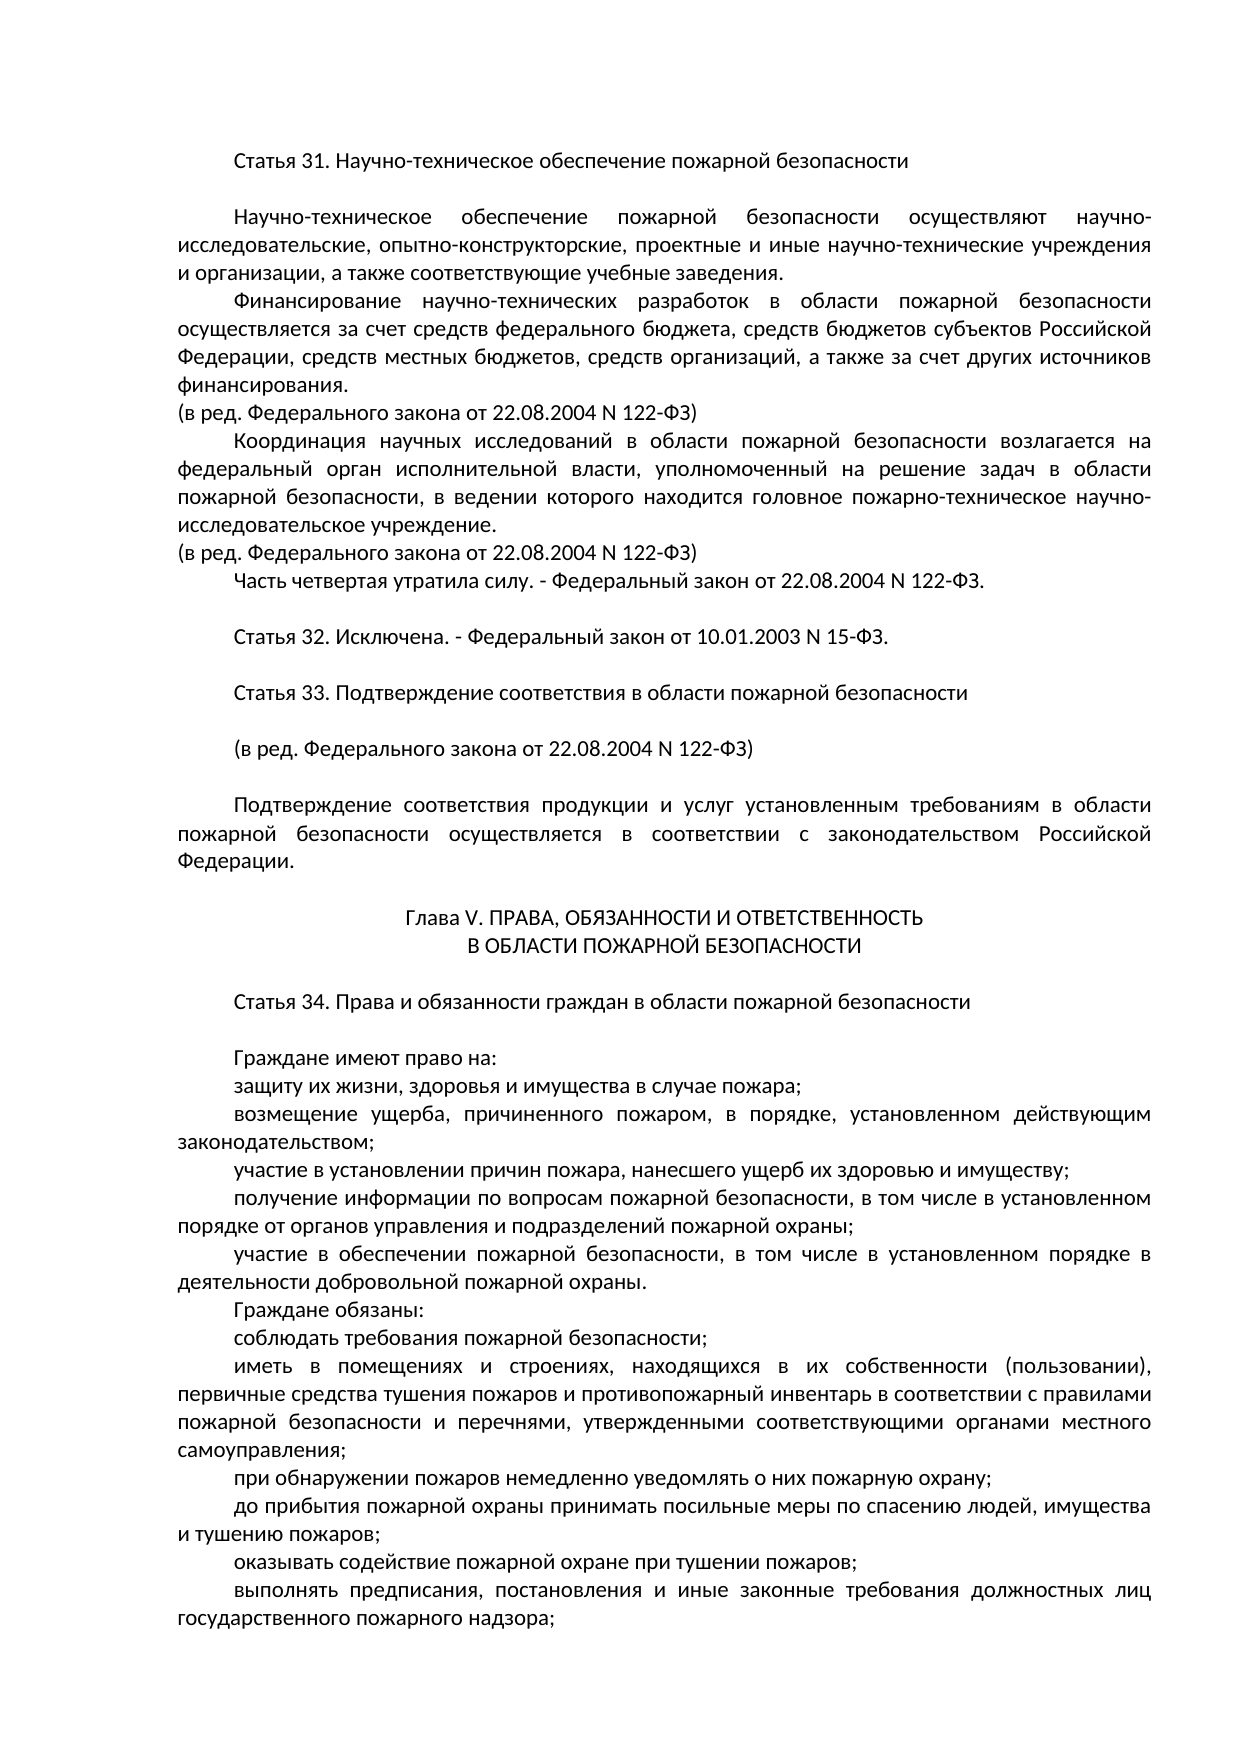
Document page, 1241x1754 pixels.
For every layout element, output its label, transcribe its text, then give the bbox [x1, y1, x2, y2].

text оказывать содействие пожарной охране при тушении пожаров; [177, 1547, 1152, 1575]
text Статья 31. Научно-техническое обеспечение пожарной безопасности [177, 146, 1152, 174]
text при обнаружении пожаров немедленно уведомлять о них пожарную охрану; [177, 1463, 1152, 1491]
text выполнять предписания, постановления и иные законные требования должностных лиц государственного пожарного надзора; [177, 1575, 1152, 1631]
text Глава V. ПРАВА, ОБЯЗАННОСТИ И ОТВЕТСТВЕННОСТЬ [177, 903, 1152, 931]
text защиту их жизни, здоровья и имущества в случае пожара; [177, 1071, 1152, 1099]
text Граждане имеют право на: [177, 1043, 1152, 1071]
text Финансирование научно-технических разработок в области пожарной безопасности осуществляется за счет средств федерального бюджета, средств бюджетов субъектов Российской Федерации, средств местных бюджетов, средств организаций, а также за счет других источников финансирования. [177, 286, 1152, 398]
text Подтверждение соответствия продукции и услуг установленным требованиям в области пожарной безопасности осуществляется в соответствии с законодательством Российской Федерации. [177, 791, 1152, 875]
text (в ред. Федерального закона от 22.08.2004 N 122-ФЗ) [177, 398, 1152, 426]
text Граждане обязаны: [177, 1295, 1152, 1323]
text получение информации по вопросам пожарной безопасности, в том числе в установленном порядке от органов управления и подразделений пожарной охраны; [177, 1183, 1152, 1239]
text Научно-техническое обеспечение пожарной безопасности осуществляют научно-исследовательские, опытно-конструкторские, проектные и иные научно-технические учреждения и организации, а также соответствующие учебные заведения. [177, 202, 1152, 286]
text Часть четвертая утратила силу. - Федеральный закон от 22.08.2004 N 122-ФЗ. [177, 566, 1152, 594]
text участие в установлении причин пожара, нанесшего ущерб их здоровью и имуществу; [177, 1155, 1152, 1183]
text (в ред. Федерального закона от 22.08.2004 N 122-ФЗ) [177, 538, 1152, 566]
text соблюдать требования пожарной безопасности; [177, 1323, 1152, 1351]
text участие в обеспечении пожарной безопасности, в том числе в установленном порядке в деятельности добровольной пожарной охраны. [177, 1239, 1152, 1295]
text Статья 34. Права и обязанности граждан в области пожарной безопасности [177, 987, 1152, 1015]
text Координация научных исследований в области пожарной безопасности возлагается на федеральный орган исполнительной власти, уполномоченный на решение задач в области пожарной безопасности, в ведении которого находится головное пожарно-техническое научно-исследовательское учреждение. [177, 426, 1152, 538]
text до прибытия пожарной охраны принимать посильные меры по спасению людей, имущества и тушению пожаров; [177, 1491, 1152, 1547]
text иметь в помещениях и строениях, находящихся в их собственности (пользовании), первичные средства тушения пожаров и противопожарный инвентарь в соответствии с правилами пожарной безопасности и перечнями, утвержденными соответствующими органами местного самоуправления; [177, 1351, 1152, 1463]
text возмещение ущерба, причиненного пожаром, в порядке, установленном действующим законодательством; [177, 1099, 1152, 1155]
text Статья 33. Подтверждение соответствия в области пожарной безопасности [177, 678, 1152, 707]
text В ОБЛАСТИ ПОЖАРНОЙ БЕЗОПАСНОСТИ [177, 931, 1152, 959]
text (в ред. Федерального закона от 22.08.2004 N 122-ФЗ) [177, 734, 1152, 763]
text Статья 32. Исключена. - Федеральный закон от 10.01.2003 N 15-ФЗ. [177, 622, 1152, 651]
